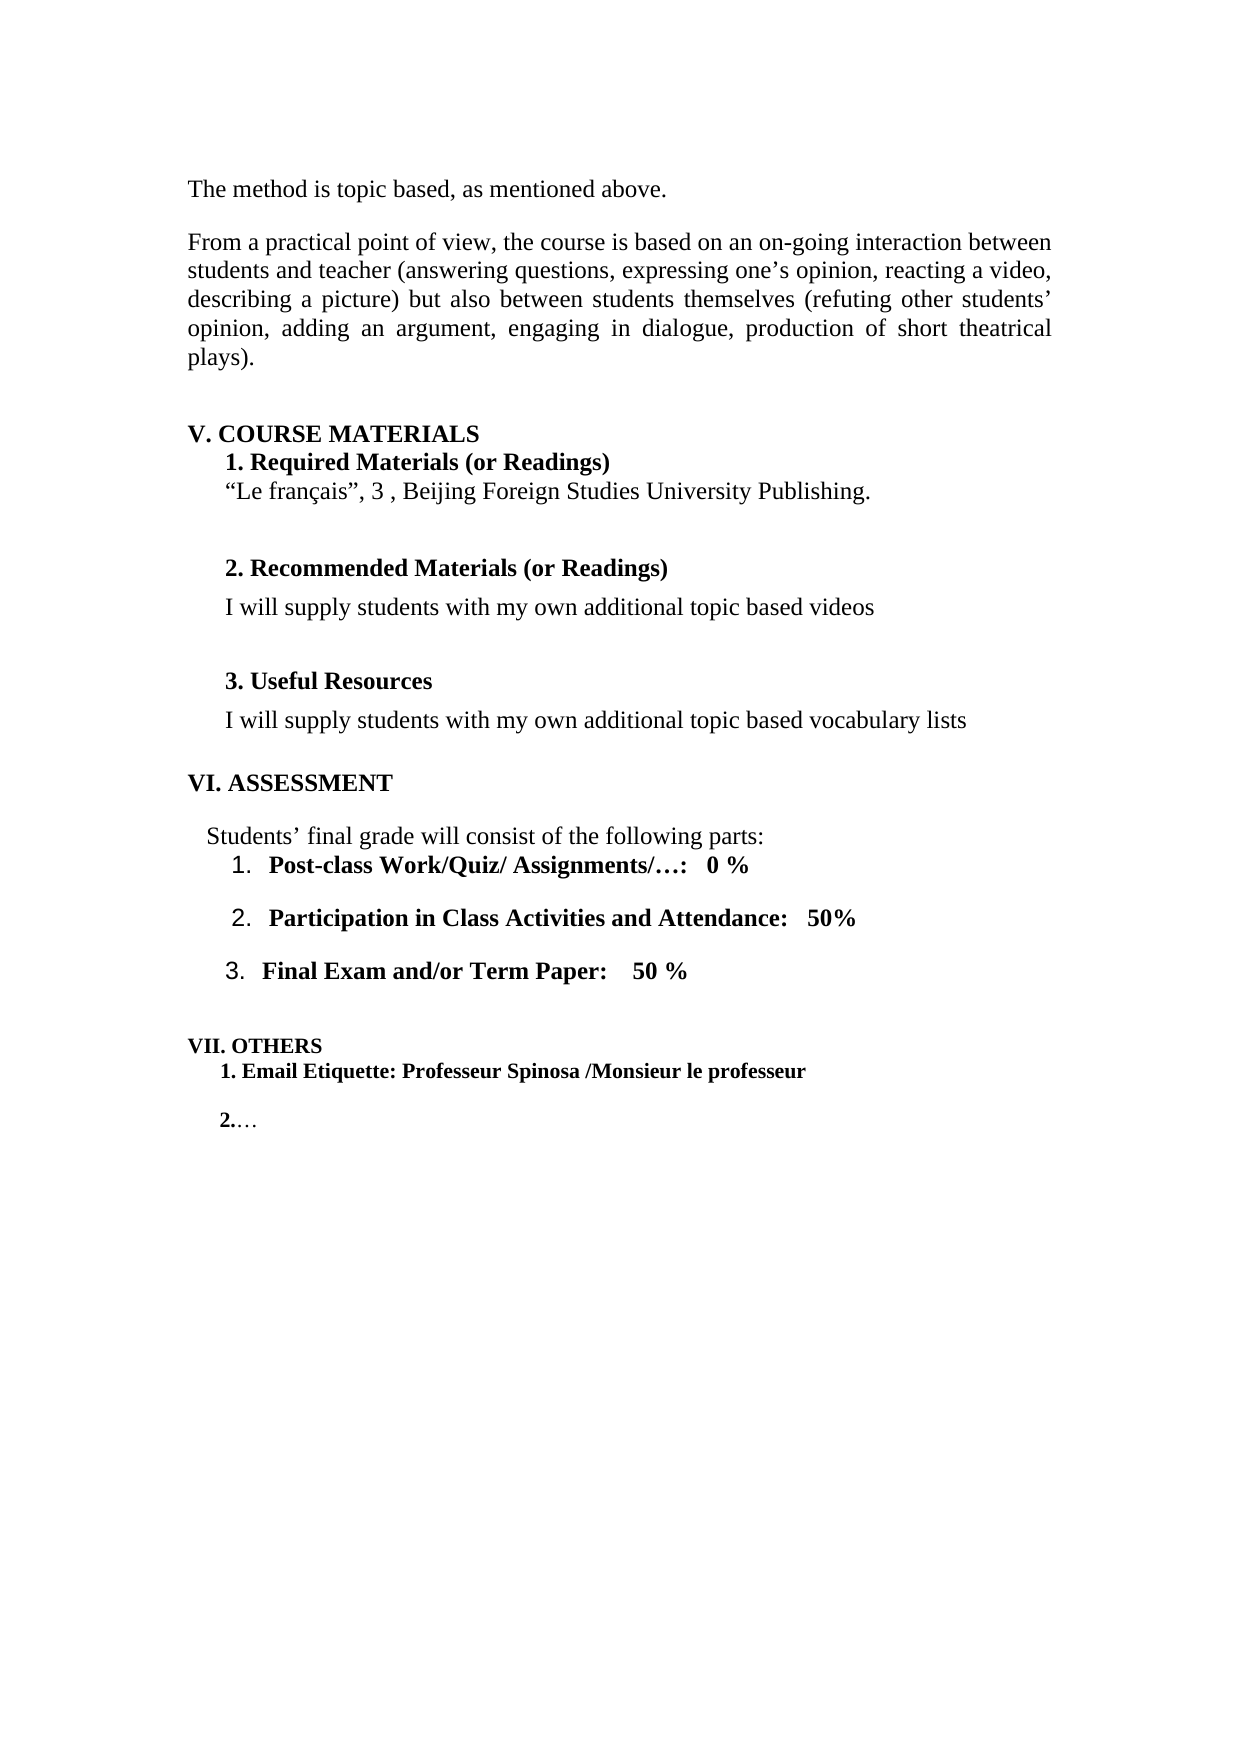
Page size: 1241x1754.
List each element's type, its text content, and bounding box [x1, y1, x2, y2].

text V. COURSE MATERIALS [187, 419, 1053, 447]
text VI. ASSESSMENT [187, 768, 1053, 797]
text “Le français”, 3 , Beijing Foreign Studies University Publishing. [225, 476, 1053, 505]
text Students’ final grade will consist of the following parts: [187, 821, 1053, 850]
text 1. Email Etiquette: Professeur Spinosa /Monsieur le professeur [187, 1058, 1053, 1083]
text I will supply students with my own additional topic based videos [225, 592, 1053, 621]
text VII. OTHERS [187, 1033, 1053, 1058]
text The method is topic based, as mentioned above. [187, 174, 1053, 203]
list Participation in Class Activities and Attendance: 50% [231, 903, 1053, 932]
list Post-class Work/Quiz/ Assignments/…: 0 % [231, 850, 1053, 879]
list Final Exam and/or Term Paper: 50 % [225, 956, 1053, 984]
text From a practical point of view, the course is based on an on-going interaction between students and teacher (answering questions, expressing one’s opinion, reacting a video, describing a picture) but also between students themselves (refuting other students’ opinion, adding an argument, engaging in dialogue, production of short theatrical plays). [187, 227, 1053, 371]
text 2.… [187, 1107, 1053, 1132]
text 1. Required Materials (or Readings) [225, 447, 1053, 476]
text 2. Recommended Materials (or Readings) [225, 553, 1053, 582]
text 3. Useful Resources [225, 666, 1053, 695]
text I will supply students with my own additional topic based vocabulary lists [225, 705, 1053, 734]
